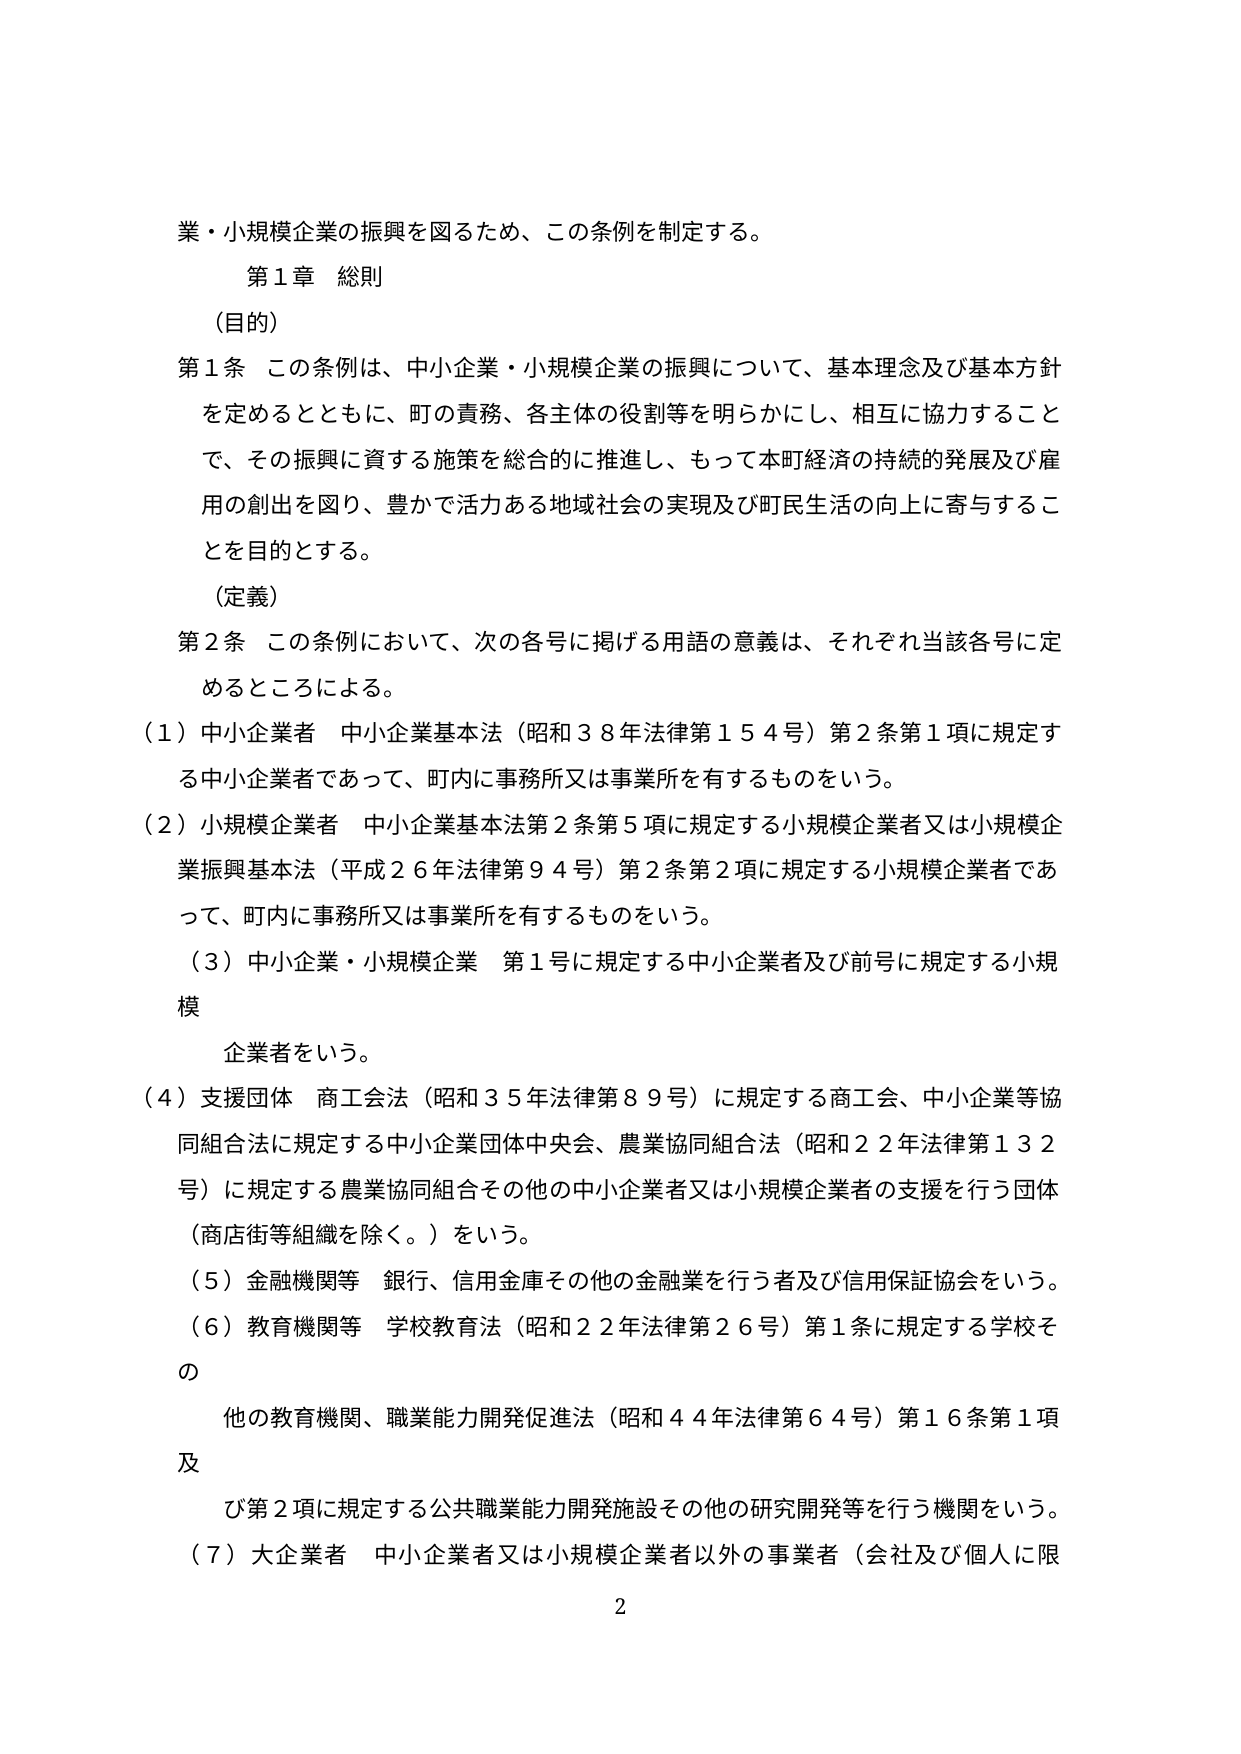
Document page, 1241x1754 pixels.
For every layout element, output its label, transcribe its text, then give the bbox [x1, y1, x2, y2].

list （４）支援団体 商工会法（昭和３５年法律第８９号）に規定する商工会、中小企業等協同組合法に規定する中小企業団体中央会、農業協同組合法（昭和２２年法律第１３２号）に規定する農業協同組合その他の中小企業者又は小規模企業者の支援を行う団体（商店街等組織を除く。）をいう。 [130, 1074, 1063, 1257]
list び第２項に規定する公共職業能力開発施設その他の研究開発等を行う機関をいう。 [177, 1485, 1063, 1530]
list この条例は、中小企業・小規模企業の振興について、基本理念及び基本方針を定めるとともに、町の責務、各主体の役割等を明らかにし、相互に協力することで、その振興に資する施策を総合的に推進し、もって本町経済の持続的発展及び雇用の創出を図り、豊かで活力ある地域社会の実現及び町民生活の向上に寄与することを目的とする。 [177, 344, 1063, 572]
list 企業者をいう。 [177, 1028, 1063, 1074]
list （５）金融機関等 銀行、信用金庫その他の金融業を行う者及び信用保証協会をいう。 [177, 1257, 1063, 1302]
text 第１章 総則 [177, 253, 1063, 298]
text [177, 207, 1063, 253]
list （１）中小企業者 中小企業基本法（昭和３８年法律第１５４号）第２条第１項に規定する中小企業者であって、町内に事務所又は事業所を有するものをいう。 [130, 709, 1063, 800]
list （３）中小企業・小規模企業 第１号に規定する中小企業者及び前号に規定する小規模 [177, 937, 1063, 1028]
list この条例において、次の各号に掲げる用語の意義は、それぞれ当該各号に定めるところによる。 [177, 618, 1063, 709]
text （定義） [177, 572, 1063, 618]
list （２）小規模企業者 中小企業基本法第２条第５項に規定する小規模企業者又は小規模企業振興基本法（平成２６年法律第９４号）第２条第２項に規定する小規模企業者であって、町内に事務所又は事業所を有するものをいう。 [130, 800, 1063, 937]
text （目的） [177, 298, 1063, 344]
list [177, 1530, 1063, 1576]
list （６）教育機関等 学校教育法（昭和２２年法律第２６号）第１条に規定する学校その [177, 1302, 1063, 1393]
list 他の教育機関、職業能力開発促進法（昭和４４年法律第６４号）第１６条第１項及 [177, 1393, 1063, 1485]
